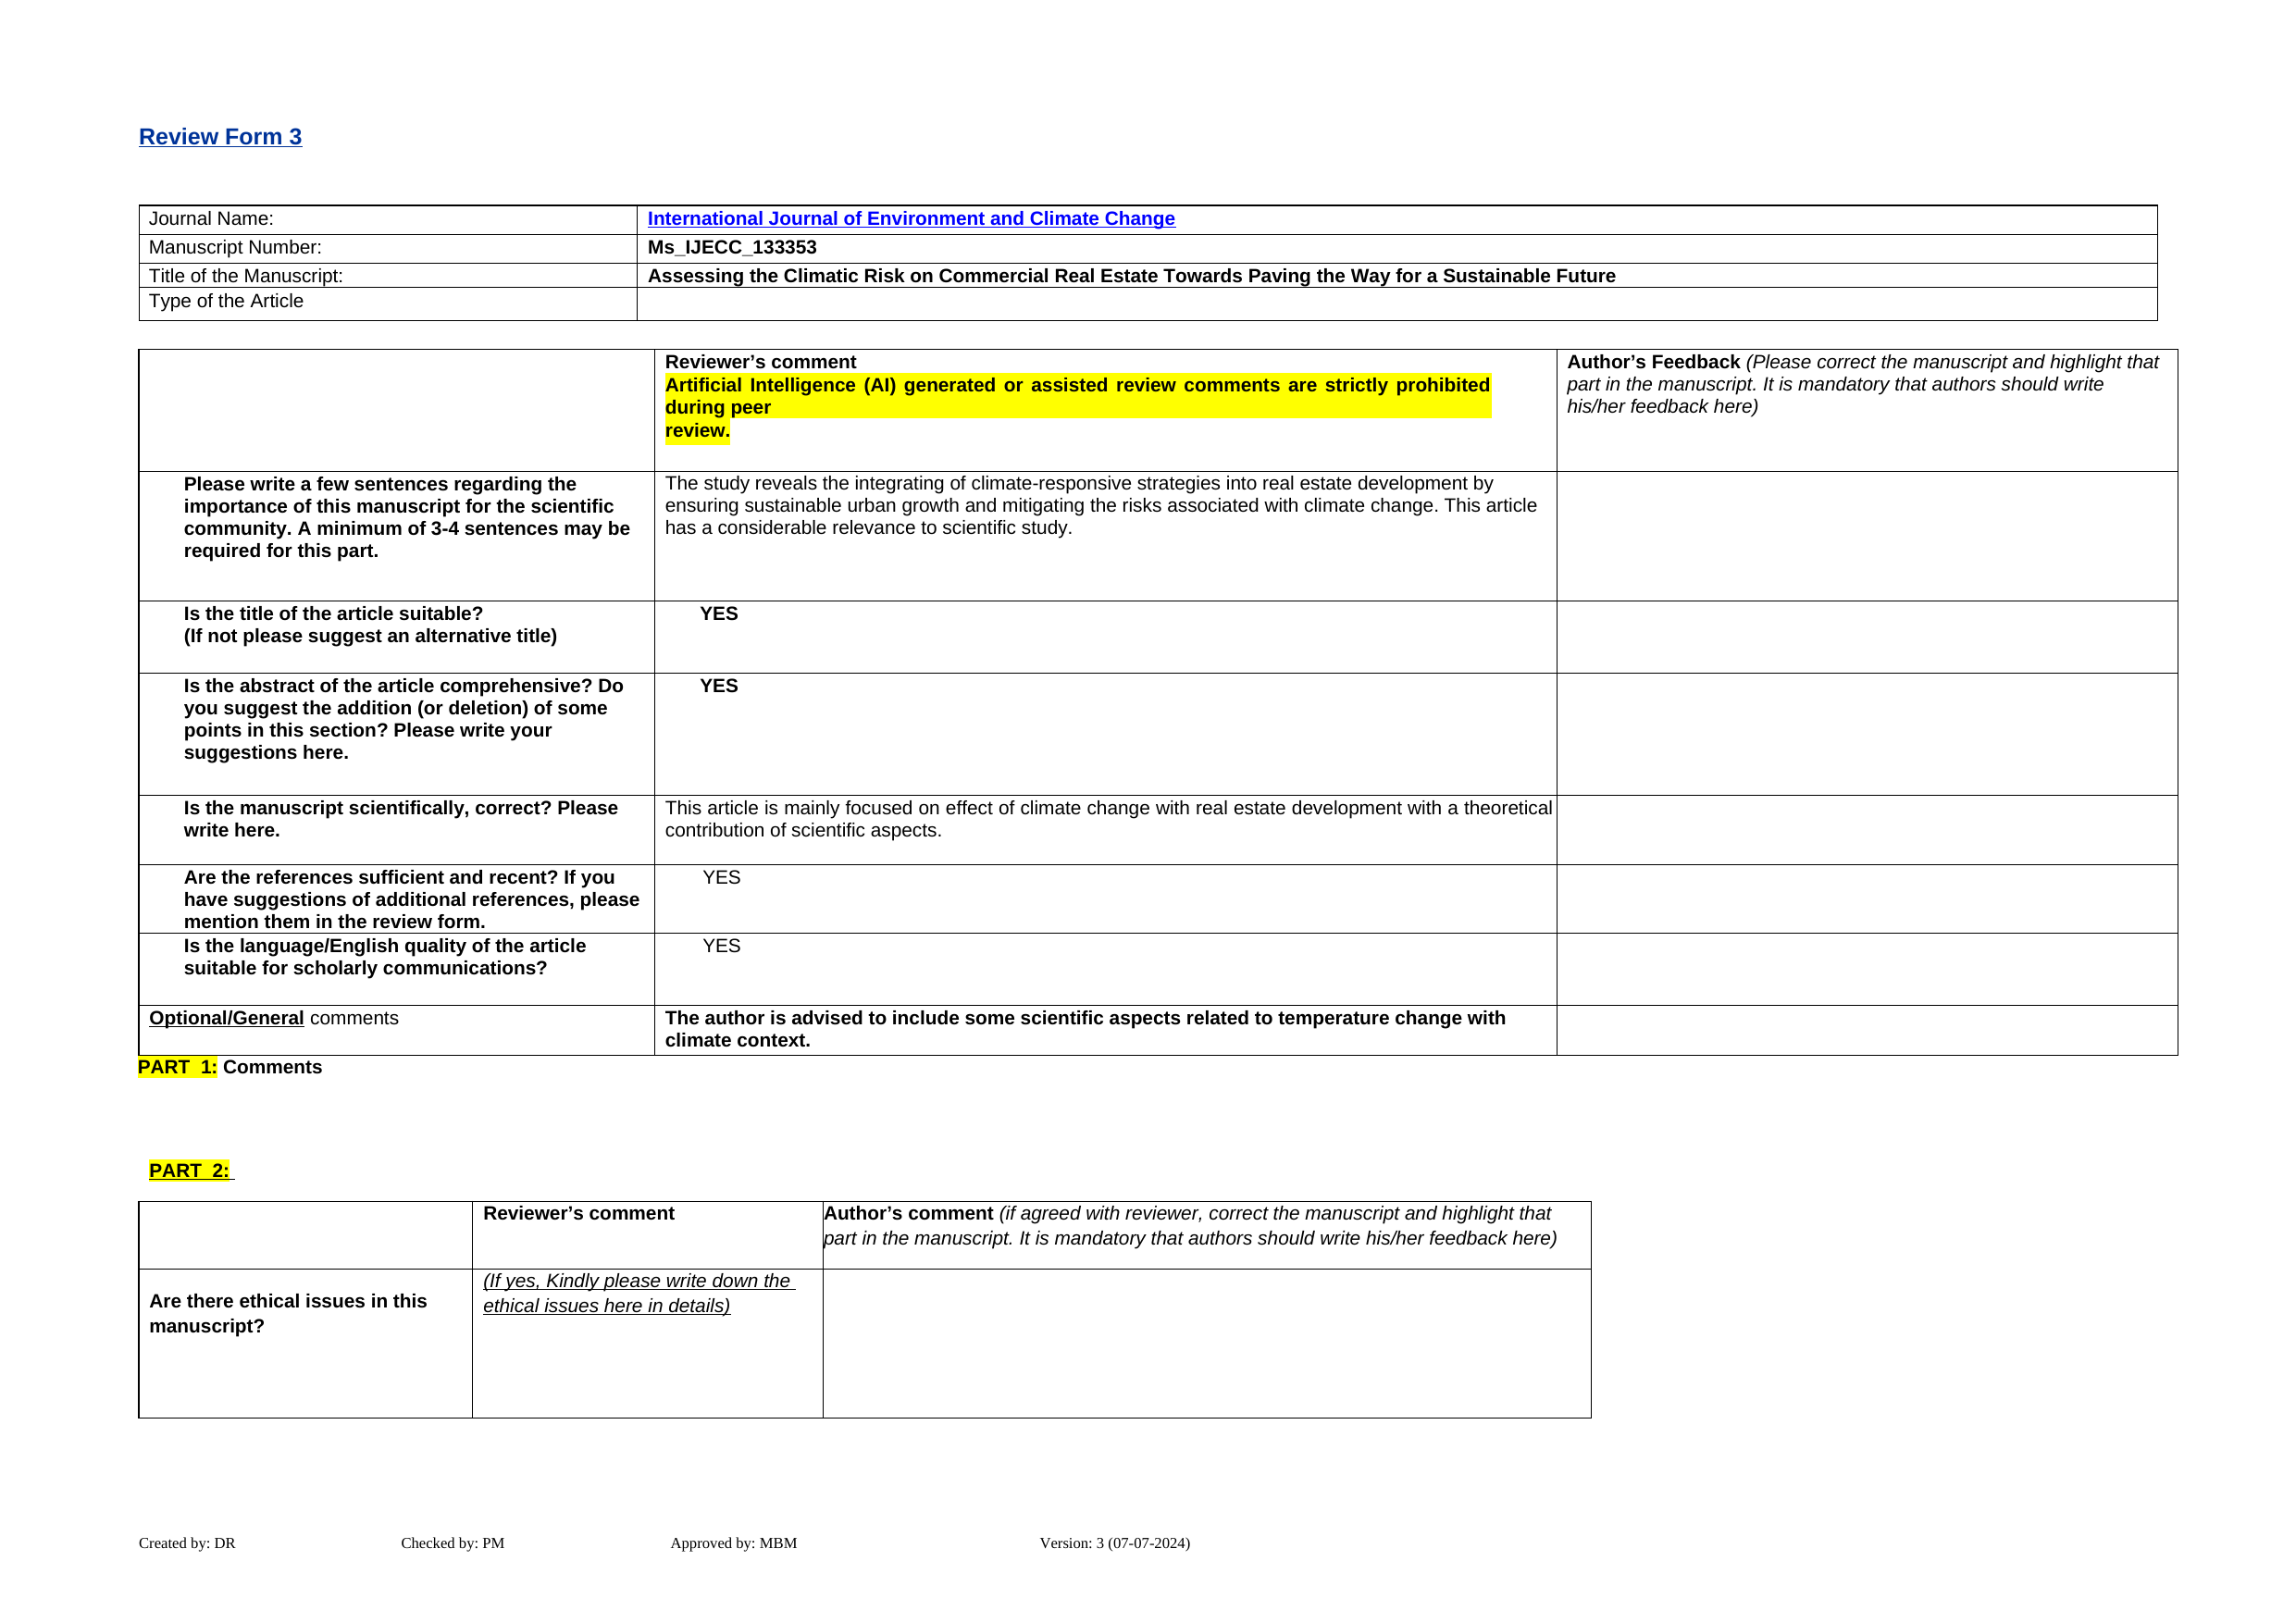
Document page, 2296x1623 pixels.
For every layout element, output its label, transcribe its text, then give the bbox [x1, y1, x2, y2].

table_cell Are the references sufficient and recent? If you have suggestions of additional references, please mention them in the review form. [140, 865, 654, 933]
table_header Journal Name: [140, 206, 637, 234]
table_cell (If yes, Kindly please write down the ethical issues here in details) [473, 1270, 823, 1418]
table_cell [140, 1202, 472, 1269]
table_header Reviewer’s comment [655, 350, 1557, 471]
text PART 1: Comments [217, 1056, 1591, 1078]
table_cell Assessing the Climatic Risk on Commercial Real Estate Towards Paving the Way for a Sustainable Future [638, 264, 2157, 287]
table_header International Journal of Environment and Climate Change [638, 206, 2157, 234]
table_cell YES [655, 934, 1557, 1005]
table_cell [1558, 796, 2178, 864]
table_header Author’s Feedback (Please correct the manuscript and highlight that part in the manuscript. It is mandatory that authors should write his/her feedback here) [1558, 350, 2178, 471]
table_header PART 2: [139, 1159, 1591, 1201]
table_cell The study reveals the integrating of climate-responsive strategies into real estate development by ensuring sustainable urban growth and mitigating the risks associated with climate change. This article has a considerable relevance to scientific study. [655, 472, 1557, 601]
table_cell Reviewer’s comment [473, 1202, 823, 1269]
table_cell Is the title of the article suitable? (If not please suggest an alternative title) [140, 601, 654, 673]
table_cell [1558, 472, 2178, 601]
table_cell Optional/General comments [140, 1006, 654, 1055]
table_cell Type of the Article [140, 288, 637, 320]
table_cell Is the language/English quality of the article suitable for scholarly communications? [140, 934, 654, 1005]
table_cell Is the manuscript scientifically, correct? Please write here. [140, 796, 654, 864]
table_cell Please write a few sentences regarding the importance of this manuscript for the scientific community. A minimum of 3-4 sentences may be required for this part. [140, 472, 654, 601]
table_cell YES [655, 865, 1557, 933]
table_cell The author is advised to include some scientific aspects related to temperature change with climate context. [655, 1006, 1557, 1055]
table_cell Is the abstract of the article comprehensive? Do you suggest the addition (or deletion) of some points in this section? Please write your suggestions here. [140, 674, 654, 795]
table_cell [1558, 1006, 2178, 1055]
table_cell Ms_IJECC_133353 [638, 235, 2157, 263]
table_cell This article is mainly focused on effect of climate change with real estate development with a theoretical contribution of scientific aspects. [655, 796, 1557, 864]
table_cell [638, 288, 2157, 320]
table_cell Title of the Manuscript: [140, 264, 637, 287]
table_cell Manuscript Number: [140, 235, 637, 263]
table_cell [824, 1270, 1591, 1418]
table_cell YES [655, 601, 1557, 673]
table_cell YES [655, 674, 1557, 795]
table_cell [1558, 601, 2178, 673]
table_cell [1558, 934, 2178, 1005]
table_cell [1558, 674, 2178, 795]
table_cell [1558, 865, 2178, 933]
table_cell Author’s comment (if agreed with reviewer, correct the manuscript and highlight that part in the manuscript. It is mandatory that authors should write his/her feedback here) [824, 1202, 1591, 1269]
table_cell Are there ethical issues in this manuscript? [140, 1270, 472, 1418]
table_header [140, 350, 654, 471]
